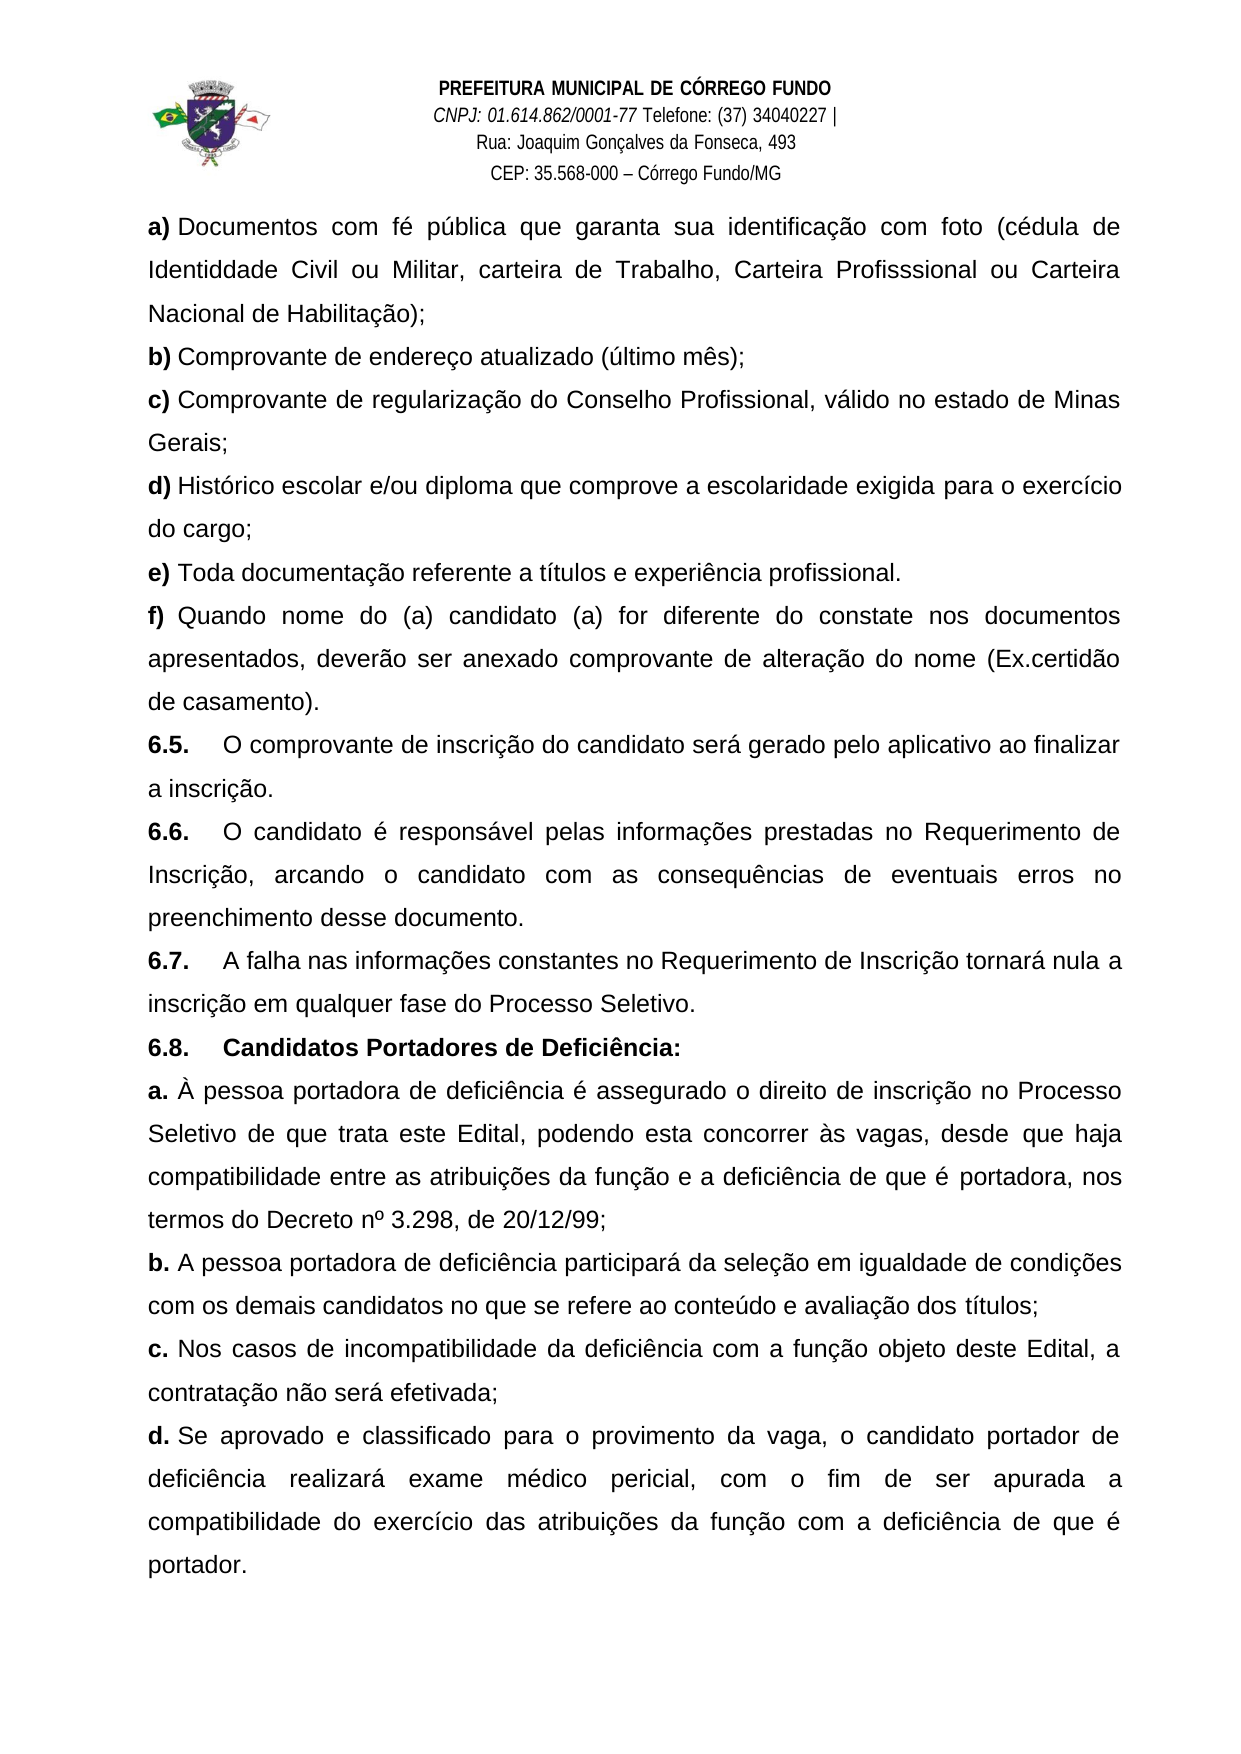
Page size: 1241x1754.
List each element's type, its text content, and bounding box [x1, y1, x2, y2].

subtitle Quando nome do (a) candidato (a) for diferente do constate nos documentos apresentados, deverão ser anexado comprovante de alteração do nome (Ex.certidão de casamento). [148, 601, 1122, 716]
subtitle O comprovante de inscrição do candidato será gerado pelo aplicativo ao finalizar a inscrição. [148, 730, 1122, 802]
subtitle Comprovante de endereço atualizado (último mês); [148, 342, 1122, 371]
list Nos casos de incompatibilidade da deficiência com a função objeto deste Edital, a contratação não será efetivada; [148, 1334, 1122, 1406]
subtitle A falha nas informações constantes no Requerimento de Inscrição tornará nula a inscrição em qualquer fase do Processo Seletivo. [148, 946, 1122, 1018]
subtitle Candidatos Portadores de Deficiência: [148, 1033, 1122, 1061]
subtitle Toda documentação referente a títulos e experiência profissional. [148, 558, 1122, 586]
subtitle Comprovante de regularização do Conselho Profissional, válido no estado de Minas Gerais; [148, 385, 1122, 457]
subtitle Documentos com fé pública que garanta sua identificação com foto (cédula de Identiddade Civil ou Militar, carteira de Trabalho, Carteira Profisssional ou Carteira Nacional de Habilitação); [148, 212, 1122, 327]
list Se aprovado e classificado para o provimento da vaga, o candidato portador de deficiência realizará exame médico pericial, com o fim de ser apurada a compatibilidade do exercício das atribuições da função com a deficiência de que é portador. [148, 1421, 1122, 1579]
list À pessoa portadora de deficiência é assegurado o direito de inscrição no Processo Seletivo de que trata este Edital, podendo esta concorrer às vagas, desde que haja compatibilidade entre as atribuições da função e a deficiência de que é portadora, nos termos do Decreto nº 3.298, de 20/12/99; [148, 1076, 1122, 1234]
picture [147, 76, 271, 176]
subtitle O candidato é responsável pelas informações prestadas no Requerimento de Inscrição, arcando o candidato com as consequências de eventuais erros no preenchimento desse documento. [148, 817, 1122, 932]
list A pessoa portadora de deficiência participará da seleção em igualdade de condições com os demais candidatos no que se refere ao conteúdo e avaliação dos títulos; [148, 1248, 1122, 1320]
subtitle Histórico escolar e/ou diploma que comprove a escolaridade exigida para o exercício do cargo; [148, 471, 1122, 543]
